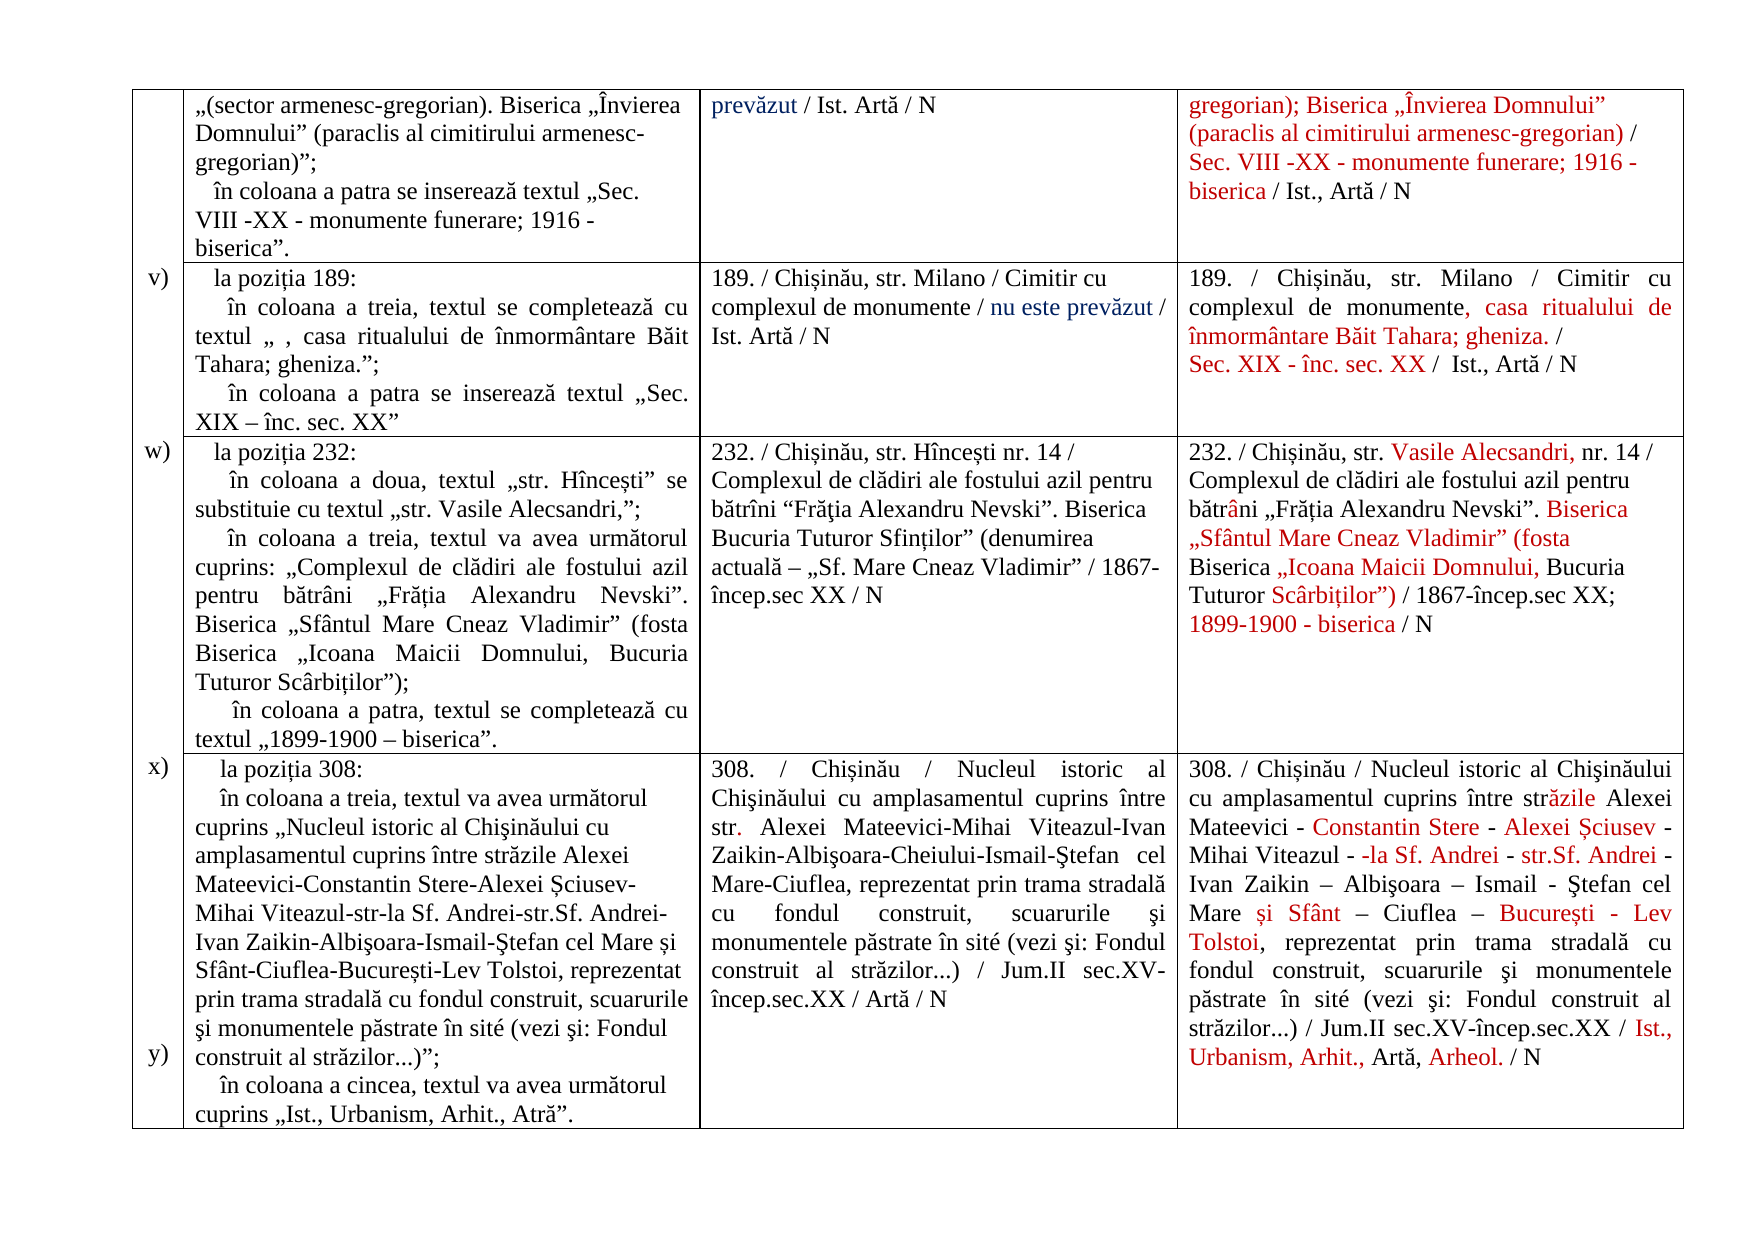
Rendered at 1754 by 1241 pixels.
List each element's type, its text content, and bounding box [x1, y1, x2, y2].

table_cell la poziția 308: în coloana a treia, textul va avea următorul cuprins „Nucleul istoric al Chişinăului cu amplasamentul cuprins între străzile Alexei Mateevici-Constantin Stere-Alexei Șciusev-Mihai Viteazul-str-la Sf. Andrei-str.Sf. Andrei-Ivan Zaikin-Albişoara-Ismail-Ştefan cel Mare și Sfânt-Ciuflea-București-Lev Tolstoi, reprezentat prin trama stradală cu fondul construit, scuarurile şi monumentele păstrate în sité (vezi şi: Fondul construit al străzilor...)”; în coloana a cincea, textul va avea următorul cuprins „Ist., Urbanism, Arhit., Atră”. [184, 754, 699, 1128]
table_cell la poziția 189: în coloana a treia, textul se completează cu textul „ , casa ritualului de înmormântare Băit Tahara; gheniza.”; în coloana a patra se inserează textul „Sec. XIX – înc. sec. XX” [184, 263, 699, 436]
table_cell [1178, 90, 1683, 262]
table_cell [701, 90, 1177, 262]
table_cell 308. / Chișinău / Nucleul istoric al Chişinăului cu amplasamentul cuprins între străzile Alexei Mateevici - Constantin Stere - Alexei Șciusev -Mihai Viteazul - -la Sf. Andrei - str.Sf. Andrei -Ivan Zaikin – Albişoara – Ismail - Ştefan cel Mare și Sfânt – Ciuflea – București - Lev Tolstoi, reprezentat prin trama stradală cu fondul construit, scuarurile şi monumentele păstrate în sité (vezi şi: Fondul construit al străzilor...) / Jum.II sec.XV-încep.sec.XX / Ist., Urbanism, Arhit., Artă, Arheol. / N [1178, 754, 1683, 1128]
table_cell 308. / Chișinău / Nucleul istoric al Chişinăului cu amplasamentul cuprins între str. Alexei Mateevici-Mihai Viteazul-Ivan Zaikin-Albişoara-Cheiului-Ismail-Ştefan cel Mare-Ciuflea, reprezentat prin trama stradală cu fondul construit, scuarurile şi monumentele păstrate în sité (vezi şi: Fondul construit al străzilor...) / Jum.II sec.XV-încep.sec.XX / Artă / N [701, 754, 1177, 1128]
table_cell 232. / Chișinău, str. Hîncești nr. 14 / Complexul de clădiri ale fostului azil pentru bătrîni “Frăţia Alexandru Nevski”. Biserica Bucuria Tuturor Sfinților” (denumirea actuală – „Sf. Mare Cneaz Vladimir” / 1867-încep.sec XX / N [701, 437, 1177, 753]
table_cell 232. / Chișinău, str. Vasile Alecsandri, nr. 14 / Complexul de clădiri ale fostului azil pentru bătrâni „Frăția Alexandru Nevski”. Biserica „Sfântul Mare Cneaz Vladimir” (fosta Biserica „Icoana Maicii Domnului, Bucuria Tuturor Scârbiților”) / 1867-încep.sec XX; 1899-1900 - biserica / N [1178, 437, 1683, 753]
table_cell la poziția 232: în coloana a doua, textul „str. Hîncești” se substituie cu textul „str. Vasile Alecsandri,”; în coloana a treia, textul va avea următorul cuprins: „Complexul de clădiri ale fostului azil pentru bătrâni „Frăția Alexandru Nevski”. Biserica „Sfântul Mare Cneaz Vladimir” (fosta Biserica „Icoana Maicii Domnului, Bucuria Tuturor Scârbiților”); în coloana a patra, textul se completează cu textul „1899-1900 – biserica”. [184, 437, 699, 753]
table_cell 189. / Chișinău, str. Milano / Cimitir cu complexul de monumente / nu este prevăzut / Ist. Artă / N [701, 263, 1177, 436]
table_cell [184, 90, 699, 262]
table_cell 189. / Chișinău, str. Milano / Cimitir cu complexul de monumente, casa ritualului de înmormântare Băit Tahara; gheniza. / Sec. XIX - înc. sec. XX / Ist., Artă / N [1178, 263, 1683, 436]
